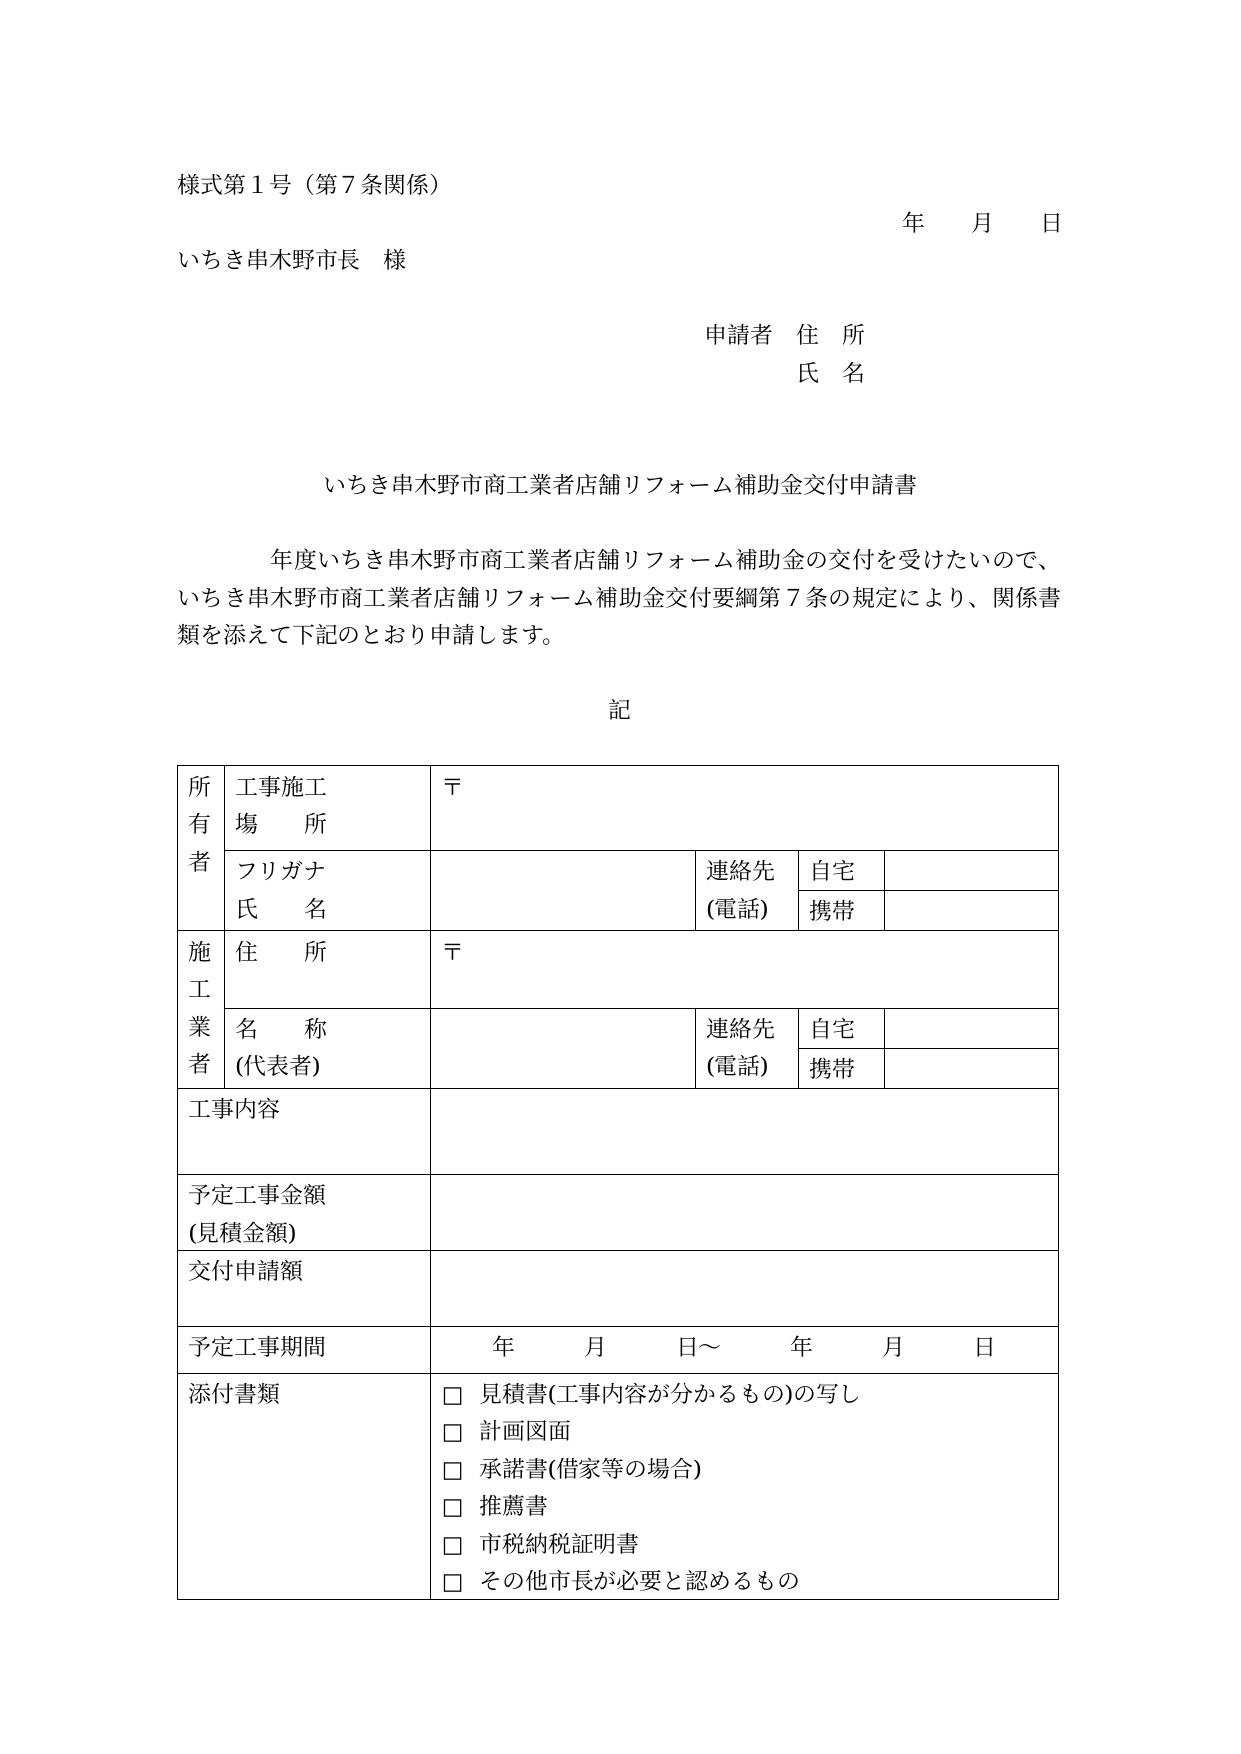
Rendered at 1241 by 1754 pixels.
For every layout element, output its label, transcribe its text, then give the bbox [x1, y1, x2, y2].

table_cell 連絡先 (電話) [696, 851, 798, 930]
table_cell [431, 1089, 1058, 1174]
table_cell 予定工事期間 [178, 1327, 430, 1373]
table_cell フリガナ 氏 名 [225, 851, 430, 930]
table_cell [431, 1251, 1058, 1326]
text 年度いちき串木野市商工業者店舗リフォーム補助金の交付を受けたいので、いちき串木野市商工業者店舗リフォーム補助金交付要綱第７条の規定により、関係書類を添えて下記のとおり申請します。 [177, 540, 1063, 653]
table_cell 連絡先 (電話) [696, 1009, 798, 1088]
table_cell 自宅 [799, 1009, 884, 1048]
text 申請者 住 所 [177, 315, 1063, 353]
text 様式第１号（第７条関係） [177, 165, 1063, 203]
table_header 工事施工 塲 所 [225, 766, 430, 850]
table_cell 〒 [431, 931, 1058, 1007]
table_cell [885, 891, 1058, 930]
table_cell [885, 851, 1058, 890]
table_cell [885, 1009, 1058, 1048]
table_cell 住 所 [225, 931, 430, 1007]
table_cell 添付書類 [178, 1374, 430, 1599]
table_cell 施工業者 [178, 931, 224, 1088]
table_cell [885, 1049, 1058, 1088]
table_header 所有者 [178, 766, 224, 930]
table_cell 自宅 [799, 851, 884, 890]
table_cell 見積書(工事内容が分かるもの)の写し 計画図面 承諾書(借家等の場合) 推薦書 市税納税証明書 その他市長が必要と認めるもの [431, 1374, 1058, 1599]
table_cell 年 月 日～ 年 月 日 [431, 1327, 1058, 1373]
table_cell 交付申請額 [178, 1251, 430, 1326]
table_cell 工事内容 [178, 1089, 430, 1174]
table_header 〒 [431, 766, 1058, 850]
text いちき串木野市商工業者店舗リフォーム補助金交付申請書 [177, 465, 1063, 503]
text 氏 名 [177, 353, 1063, 390]
table_cell 携帯 [799, 1049, 884, 1088]
text いちき串木野市長 様 [177, 240, 1063, 278]
table_cell 携帯 [799, 891, 884, 930]
table_cell 予定工事金額 (見積金額) [178, 1175, 430, 1250]
table_cell [431, 1175, 1058, 1250]
table_cell [431, 1009, 695, 1088]
table_cell 名 称 (代表者) [225, 1009, 430, 1088]
subtitle 記 [177, 690, 1063, 728]
table_cell [431, 851, 695, 930]
text 年 月 日 [177, 203, 1063, 240]
